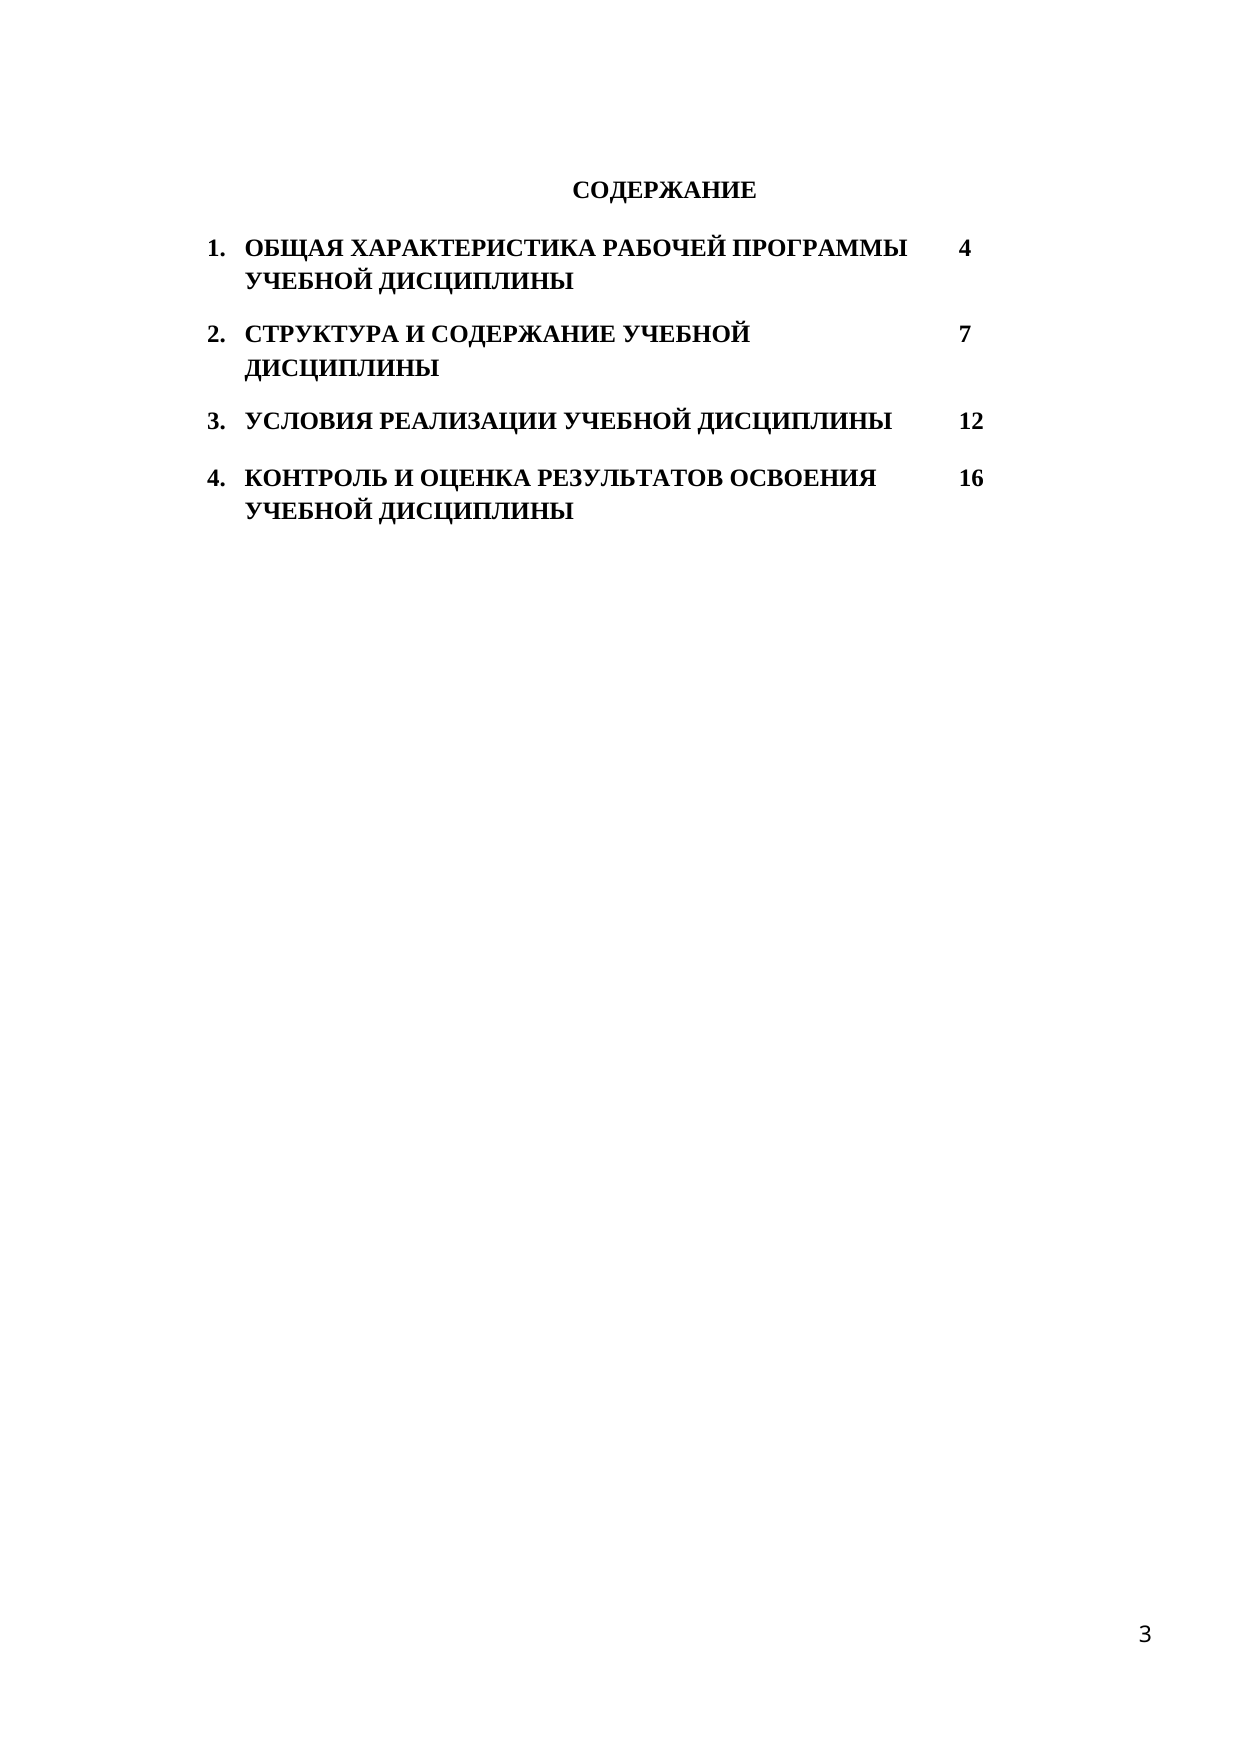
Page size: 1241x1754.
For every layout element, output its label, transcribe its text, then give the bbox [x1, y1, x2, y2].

table_cell 7 12 [947, 320, 1140, 463]
text СОДЕРЖАНИЕ [177, 176, 1152, 204]
table_cell КОНТРОЛЬ И ОЦЕНКА РЕЗУЛЬТАТОВ ОСВОЕНИЯ УЧЕБНОЙ ДИСЦИПЛИНЫ [166, 463, 947, 579]
table_cell 16 [947, 463, 1140, 579]
table_header ОБЩАЯ ХАРАКТЕРИСТИКА РАБОЧЕЙ ПРОГРАММЫ УЧЕБНОЙ ДИСЦИПЛИНЫ [166, 233, 947, 319]
table_header 4 [947, 233, 1140, 319]
table_cell СТРУКТУРА И СОДЕРЖАНИЕ УЧЕБНОЙ ДИСЦИПЛИНЫ УСЛОВИЯ РЕАЛИЗАЦИИ УЧЕБНОЙ ДИСЦИПЛИНЫ [166, 320, 947, 463]
